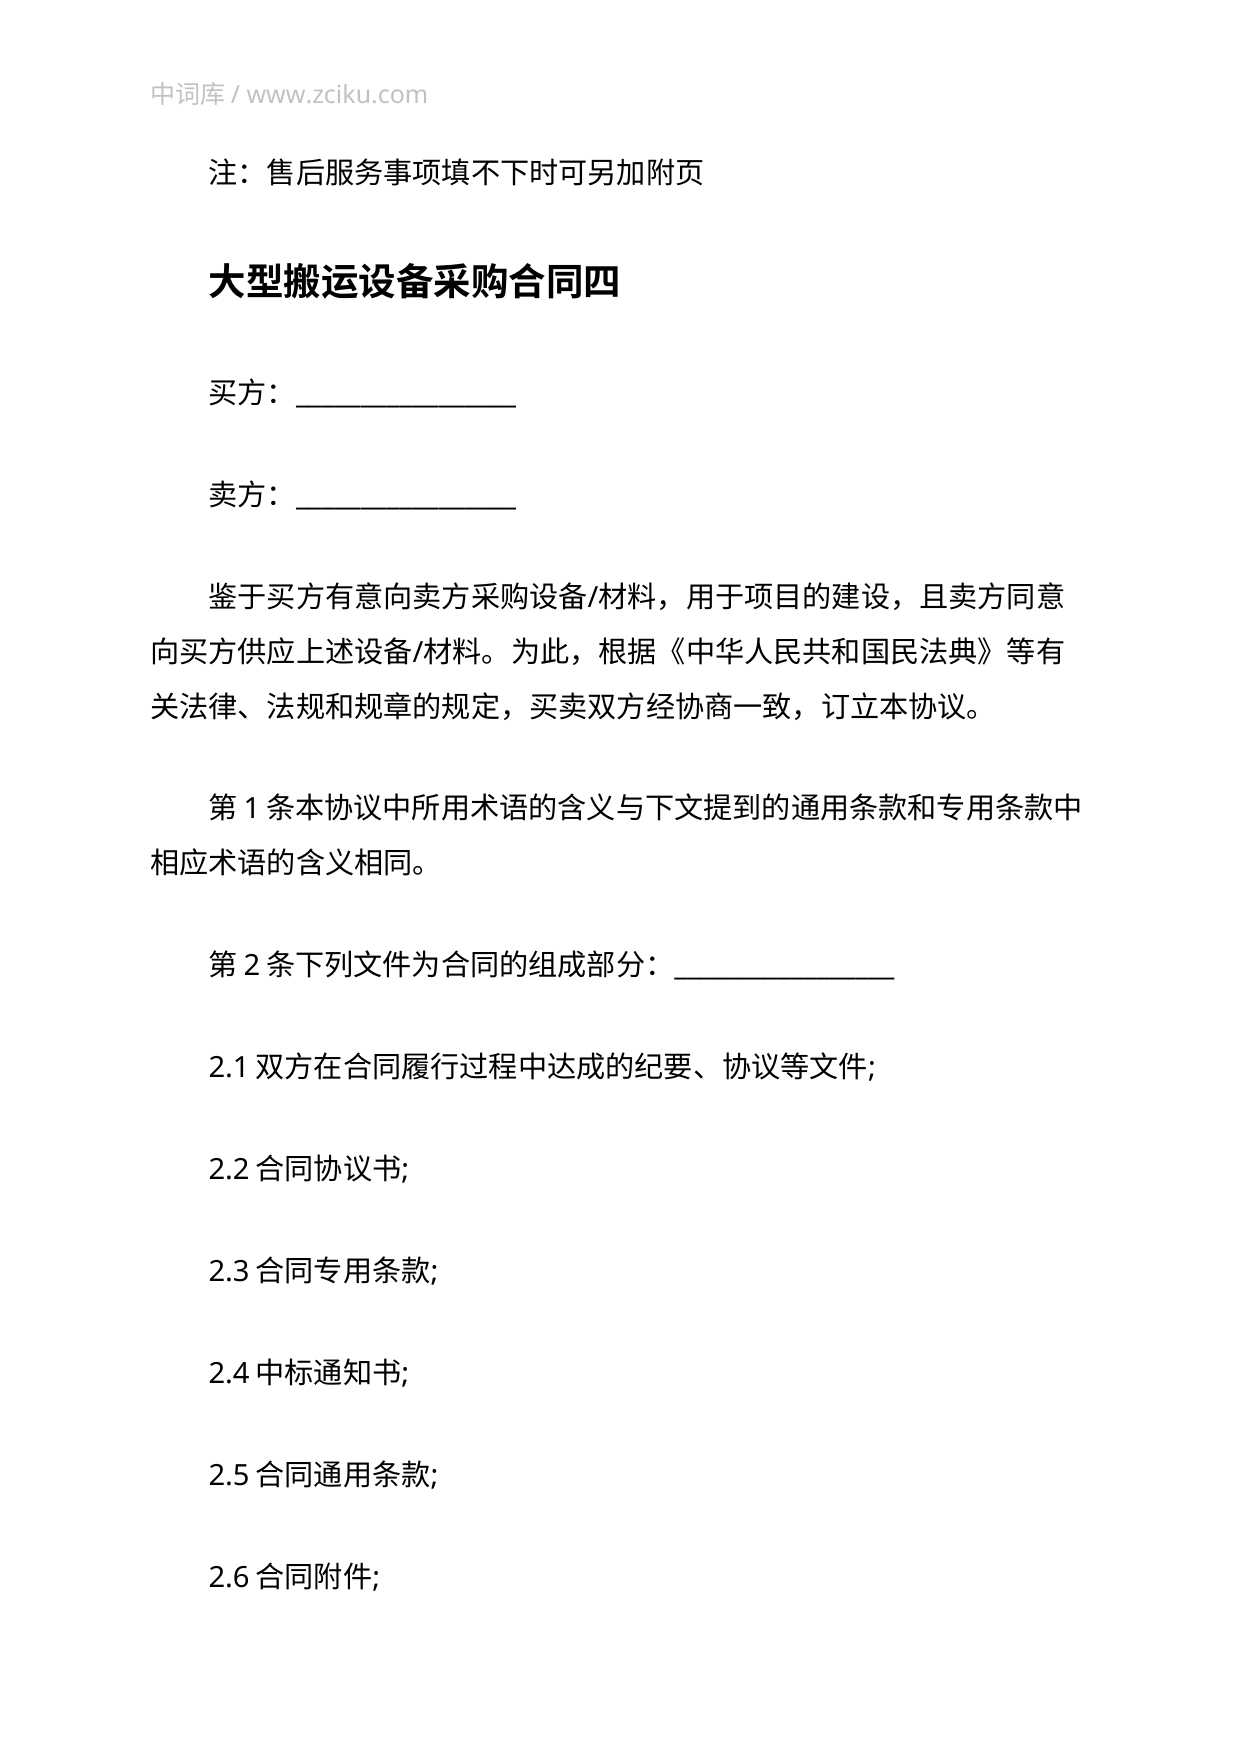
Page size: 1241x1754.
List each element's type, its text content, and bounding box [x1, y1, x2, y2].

text 第1条本协议中所用术语的含义与下文提到的通用条款和专用条款中相应术语的含义相同。 [150, 785, 1090, 882]
text 注：售后服务事项填不下时可另加附页 [150, 150, 1090, 192]
text 2.3合同专用条款; [150, 1248, 1090, 1290]
text 2.5合同通用条款; [150, 1452, 1090, 1494]
text 2.1双方在合同履行过程中达成的纪要、协议等文件; [150, 1044, 1090, 1086]
text 2.4中标通知书; [150, 1349, 1090, 1392]
text 卖方：_________________ [150, 471, 1090, 513]
text 2.2合同协议书; [150, 1146, 1090, 1188]
text 2.6合同附件; [150, 1553, 1090, 1596]
text 买方：_________________ [150, 369, 1090, 412]
text 第2条下列文件为合同的组成部分：_________________ [150, 942, 1090, 984]
text 鉴于买方有意向卖方采购设备/材料，用于项目的建设，且卖方同意向买方供应上述设备/材料。为此，根据《中华人民共和国民法典》等有关法律、法规和规章的规定，买卖双方经协商一致，订立本协议。 [150, 573, 1090, 725]
text 大型搬运设备采购合同四 [150, 252, 1090, 306]
